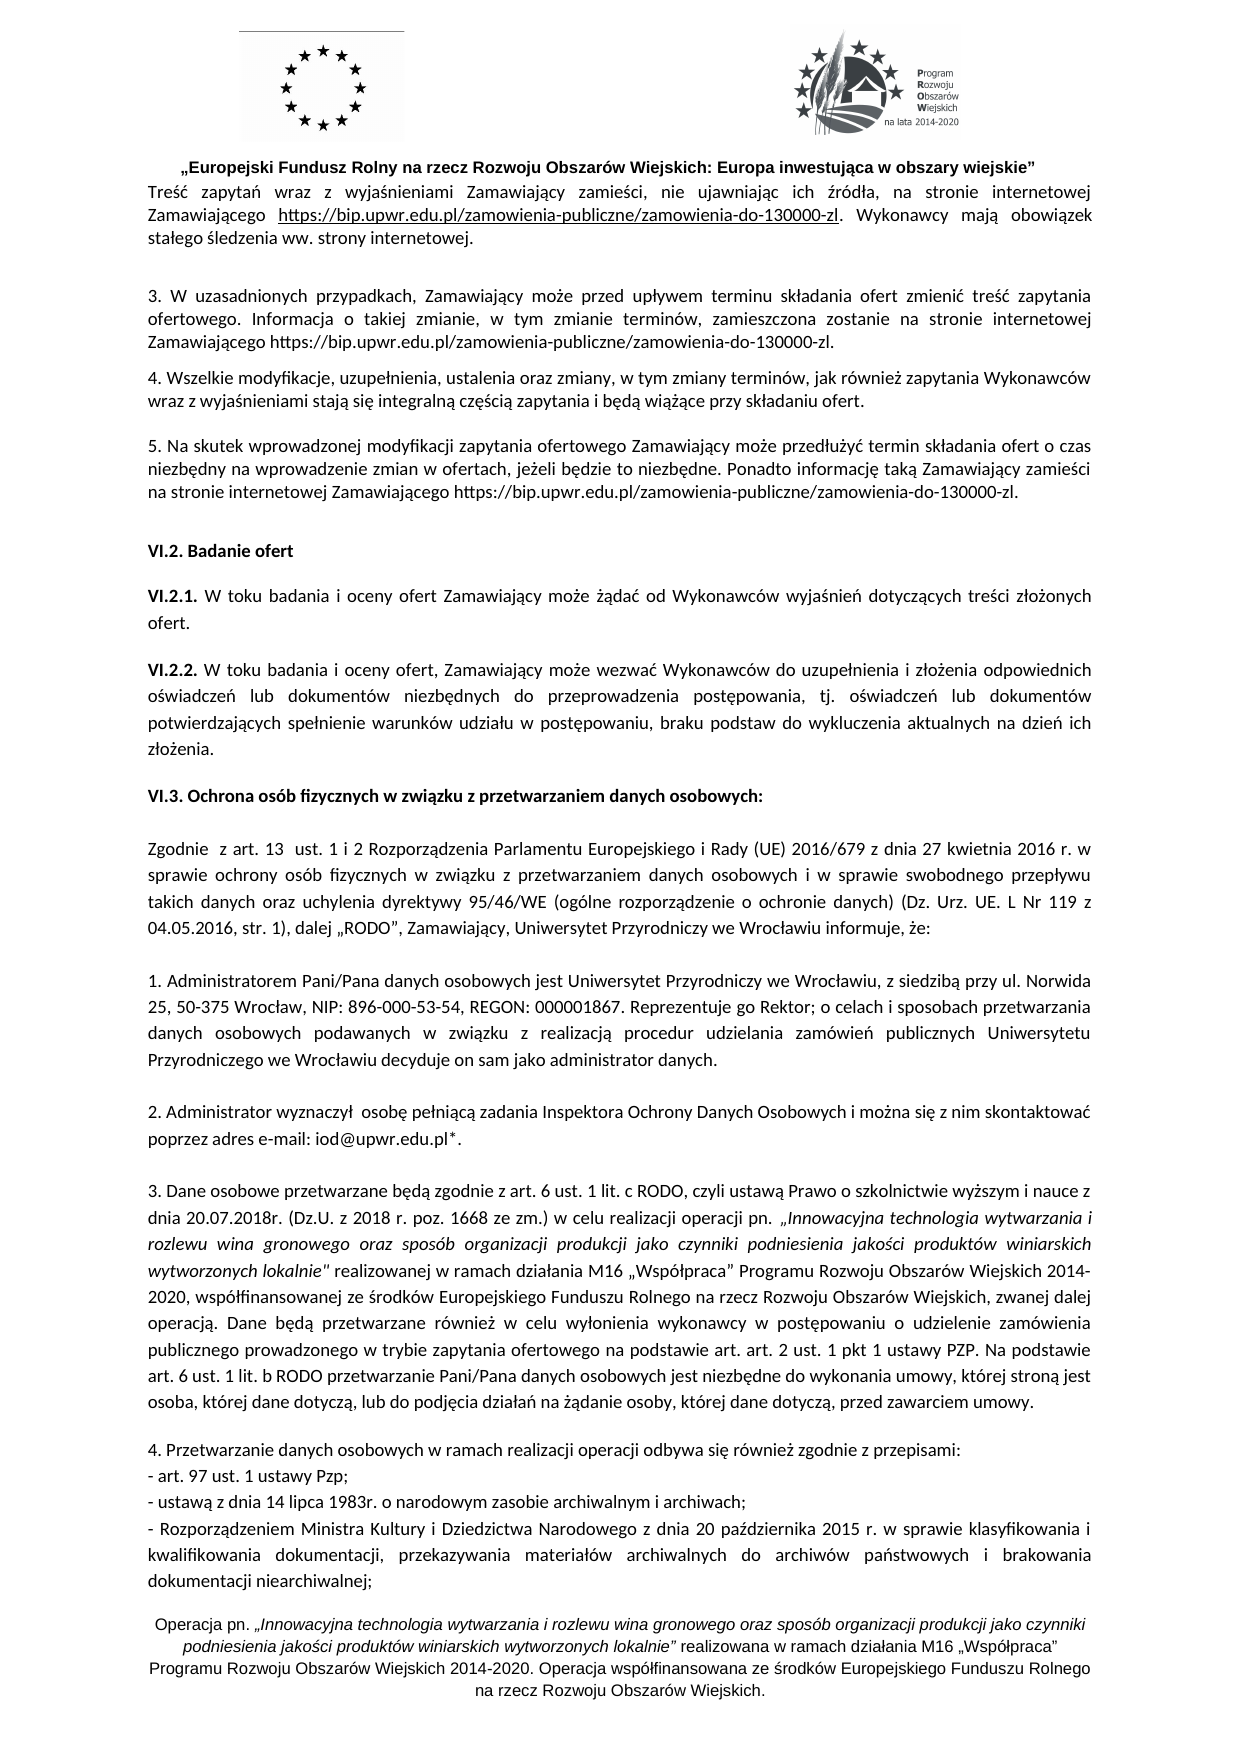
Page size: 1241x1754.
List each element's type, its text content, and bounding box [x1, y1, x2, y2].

text - ustawą z dnia 14 lipca 1983r. o narodowym zasobie archiwalnym i archiwach; [148, 1490, 1093, 1513]
text VI.2. Badanie ofert [148, 539, 1093, 562]
text Zgodnie z art. 13 ust. 1 i 2 Rozporządzenia Parlamentu Europejskiego i Rady (UE) 2016/679 z dnia 27 kwietnia 2016 r. w sprawie ochrony osób fizycznych w związku z przetwarzaniem danych osobowych i w sprawie swobodnego przepływu takich danych oraz uchylenia dyrektywy 95/46/WE (ogólne rozporządzenie o ochronie danych) (Dz. Urz. UE. L Nr 119 z 04.05.2016, str. 1), dalej „RODO”, Zamawiający, Uniwersytet Przyrodniczy we Wrocławiu informuje, że: [148, 837, 1093, 939]
text VI.2.2. W toku badania i oceny ofert, Zamawiający może wezwać Wykonawców do uzupełnienia i złożenia odpowiednich oświadczeń lub dokumentów niezbędnych do przeprowadzenia postępowania, tj. oświadczeń lub dokumentów potwierdzających spełnienie warunków udziału w postępowaniu, braku podstaw do wykluczenia aktualnych na dzień ich złożenia. [148, 658, 1093, 760]
text - Rozporządzeniem Ministra Kultury i Dziedzictwa Narodowego z dnia 20 października 2015 r. w sprawie klasyfikowania i kwalifikowania dokumentacji, przekazywania materiałów archiwalnych do archiwów państwowych i brakowania dokumentacji niearchiwalnej; [148, 1517, 1093, 1592]
text VI.3. Ochrona osób fizycznych w związku z przetwarzaniem danych osobowych: [148, 784, 1093, 807]
picture [789, 24, 962, 140]
text 3. Dane osobowe przetwarzane będą zgodnie z art. 6 ust. 1 lit. c RODO, czyli ustawą Prawo o szkolnictwie wyższym i nauce z dnia 20.07.2018r. (Dz.U. z 2018 r. poz. 1668 ze zm.) w celu realizacji operacji pn. „Innowacyjna technologia wytwarzania i rozlewu wina gronowego oraz sposób organizacji produkcji jako czynniki podniesienia jakości produktów winiarskich wytworzonych lokalnie" realizowanej w ramach działania M16 „Współpraca” Programu Rozwoju Obszarów Wiejskich 2014-2020, współfinansowanej ze środków Europejskiego Funduszu Rolnego na rzecz Rozwoju Obszarów Wiejskich, zwanej dalej operacją. Dane będą przetwarzane również w celu wyłonienia wykonawcy w postępowaniu o udzielenie zamówienia publicznego prowadzonego w trybie zapytania ofertowego na podstawie art. art. 2 ust. 1 pkt 1 ustawy PZP. Na podstawie art. 6 ust. 1 lit. b RODO przetwarzanie Pani/Pana danych osobowych jest niezbędne do wykonania umowy, której stroną jest osoba, której dane dotyczą, lub do podjęcia działań na żądanie osoby, której dane dotyczą, przed zawarciem umowy. [148, 1180, 1093, 1413]
text - art. 97 ust. 1 ustawy Pzp; [148, 1464, 1093, 1487]
text 2. Administrator wyznaczył osobę pełniącą zadania Inspektora Ochrony Danych Osobowych i można się z nim skontaktować poprzez adres e-mail: iod@upwr.edu.pl*. [148, 1101, 1093, 1150]
text VI.2.1. W toku badania i oceny ofert Zamawiający może żądać od Wykonawców wyjaśnień dotyczących treści złożonych ofert. [148, 584, 1093, 634]
text 5. Na skutek wprowadzonej modyfikacji zapytania ofertowego Zamawiający może przedłużyć termin składania ofert o czas niezbędny na wprowadzenie zmian w ofertach, jeżeli będzie to niezbędne. Ponadto informację taką Zamawiający zamieści na stronie internetowej Zamawiającego https://bip.upwr.edu.pl/zamowienia-publiczne/zamowienia-do-130000-zl. [148, 434, 1093, 503]
text 3. W uzasadnionych przypadkach, Zamawiający może przed upływem terminu składania ofert zmienić treść zapytania ofertowego. Informacja o takiej zmianie, w tym zmianie terminów, zamieszczona zostanie na stronie internetowej Zamawiającego https://bip.upwr.edu.pl/zamowienia-publiczne/zamowienia-do-130000-zl. [148, 284, 1093, 353]
text 4. Wszelkie modyfikacje, uzupełnienia, ustalenia oraz zmiany, w tym zmiany terminów, jak również zapytania Wykonawców wraz z wyjaśnieniami stają się integralną częścią zapytania i będą wiążące przy składaniu ofert. [148, 366, 1093, 412]
text 4. Przetwarzanie danych osobowych w ramach realizacji operacji odbywa się również zgodnie z przepisami: [148, 1438, 1093, 1461]
text 1. Administratorem Pani/Pana danych osobowych jest Uniwersytet Przyrodniczy we Wrocławiu, z siedzibą przy ul. Norwida 25, 50-375 Wrocław, NIP: 896-000-53-54, REGON: 000001867. Reprezentuje go Rektor; o celach i sposobach przetwarzania danych osobowych podawanych w związku z realizacją procedur udzielania zamówień publicznych Uniwersytetu Przyrodniczego we Wrocławiu decyduje on sam jako administrator danych. [148, 969, 1093, 1071]
picture [238, 31, 405, 142]
